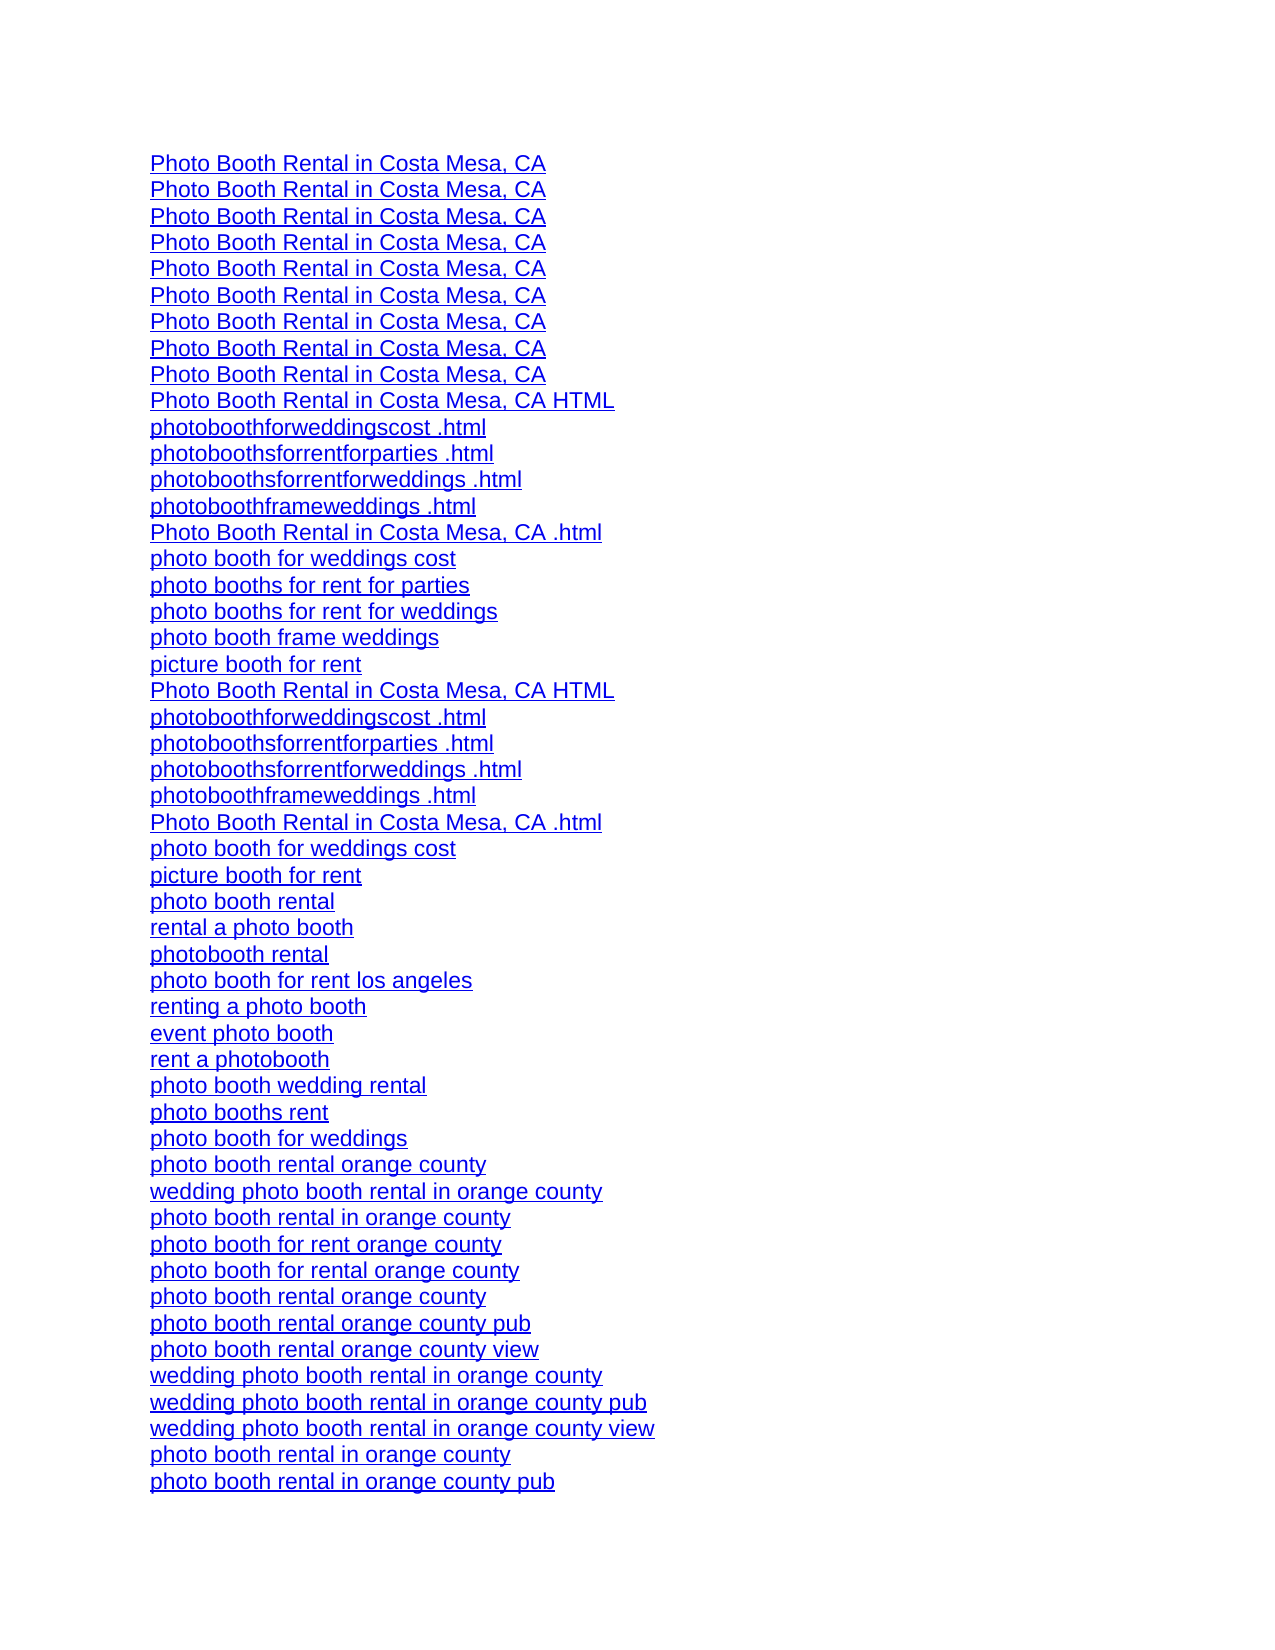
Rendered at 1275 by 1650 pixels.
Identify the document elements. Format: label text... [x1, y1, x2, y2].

text photo booth rental orange county [150, 1283, 1125, 1309]
text photoboothsforrentforweddings .html [150, 466, 1125, 493]
text Photo Booth Rental in Costa Mesa, CA [150, 203, 1125, 229]
text photo booth rental orange county view [150, 1336, 1125, 1362]
text photo booth rental orange county [150, 1151, 1125, 1178]
text photo booth rental in orange county [150, 1441, 1125, 1468]
text event photo booth [150, 1020, 1125, 1046]
text picture booth for rent [150, 651, 1125, 677]
text Photo Booth Rental in Costa Mesa, CA [150, 334, 1125, 361]
text photo booth rental [150, 888, 1125, 914]
text renting a photo booth [150, 993, 1125, 1020]
text photo booth rental in orange county pub [150, 1468, 1125, 1494]
text photo booths rent [150, 1099, 1125, 1125]
text photo booth for weddings [150, 1125, 1125, 1151]
text photo booth for rent orange county [150, 1231, 1125, 1257]
text photoboothsforrentforparties .html [150, 730, 1125, 756]
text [150, 150, 1125, 176]
text Photo Booth Rental in Costa Mesa, CA [150, 229, 1125, 255]
text photobooth rental [150, 941, 1125, 967]
text Photo Booth Rental in Costa Mesa, CA [150, 176, 1125, 203]
text photo booths for rent for weddings [150, 598, 1125, 624]
text photo booths for rent for parties [150, 572, 1125, 598]
text Photo Booth Rental in Costa Mesa, CA .html [150, 519, 1125, 545]
text photo booth frame weddings [150, 624, 1125, 651]
text Photo Booth Rental in Costa Mesa, CA HTML [150, 677, 1125, 703]
text photo booth for weddings cost [150, 545, 1125, 572]
text photo booth for rent los angeles [150, 967, 1125, 993]
text Photo Booth Rental in Costa Mesa, CA [150, 255, 1125, 282]
text photoboothframeweddings .html [150, 782, 1125, 809]
text wedding photo booth rental in orange county [150, 1362, 1125, 1389]
text wedding photo booth rental in orange county [150, 1178, 1125, 1204]
text Photo Booth Rental in Costa Mesa, CA [150, 282, 1125, 308]
text photo booth wedding rental [150, 1072, 1125, 1099]
text rent a photobooth [150, 1046, 1125, 1072]
text photo booth for weddings cost [150, 835, 1125, 862]
text wedding photo booth rental in orange county pub [150, 1389, 1125, 1415]
text picture booth for rent [150, 862, 1125, 888]
text Photo Booth Rental in Costa Mesa, CA [150, 361, 1125, 387]
text photoboothsforrentforparties .html [150, 440, 1125, 466]
text photo booth rental orange county pub [150, 1309, 1125, 1336]
text Photo Booth Rental in Costa Mesa, CA [150, 308, 1125, 334]
text photo booth rental in orange county [150, 1204, 1125, 1231]
text photoboothsforrentforweddings .html [150, 756, 1125, 782]
text photoboothforweddingscost .html [150, 413, 1125, 440]
text Photo Booth Rental in Costa Mesa, CA HTML [150, 387, 1125, 413]
text wedding photo booth rental in orange county view [150, 1415, 1125, 1441]
text photo booth for rental orange county [150, 1257, 1125, 1283]
text rental a photo booth [150, 914, 1125, 941]
text photoboothforweddingscost .html [150, 703, 1125, 730]
text photoboothframeweddings .html [150, 493, 1125, 519]
text Photo Booth Rental in Costa Mesa, CA .html [150, 809, 1125, 835]
